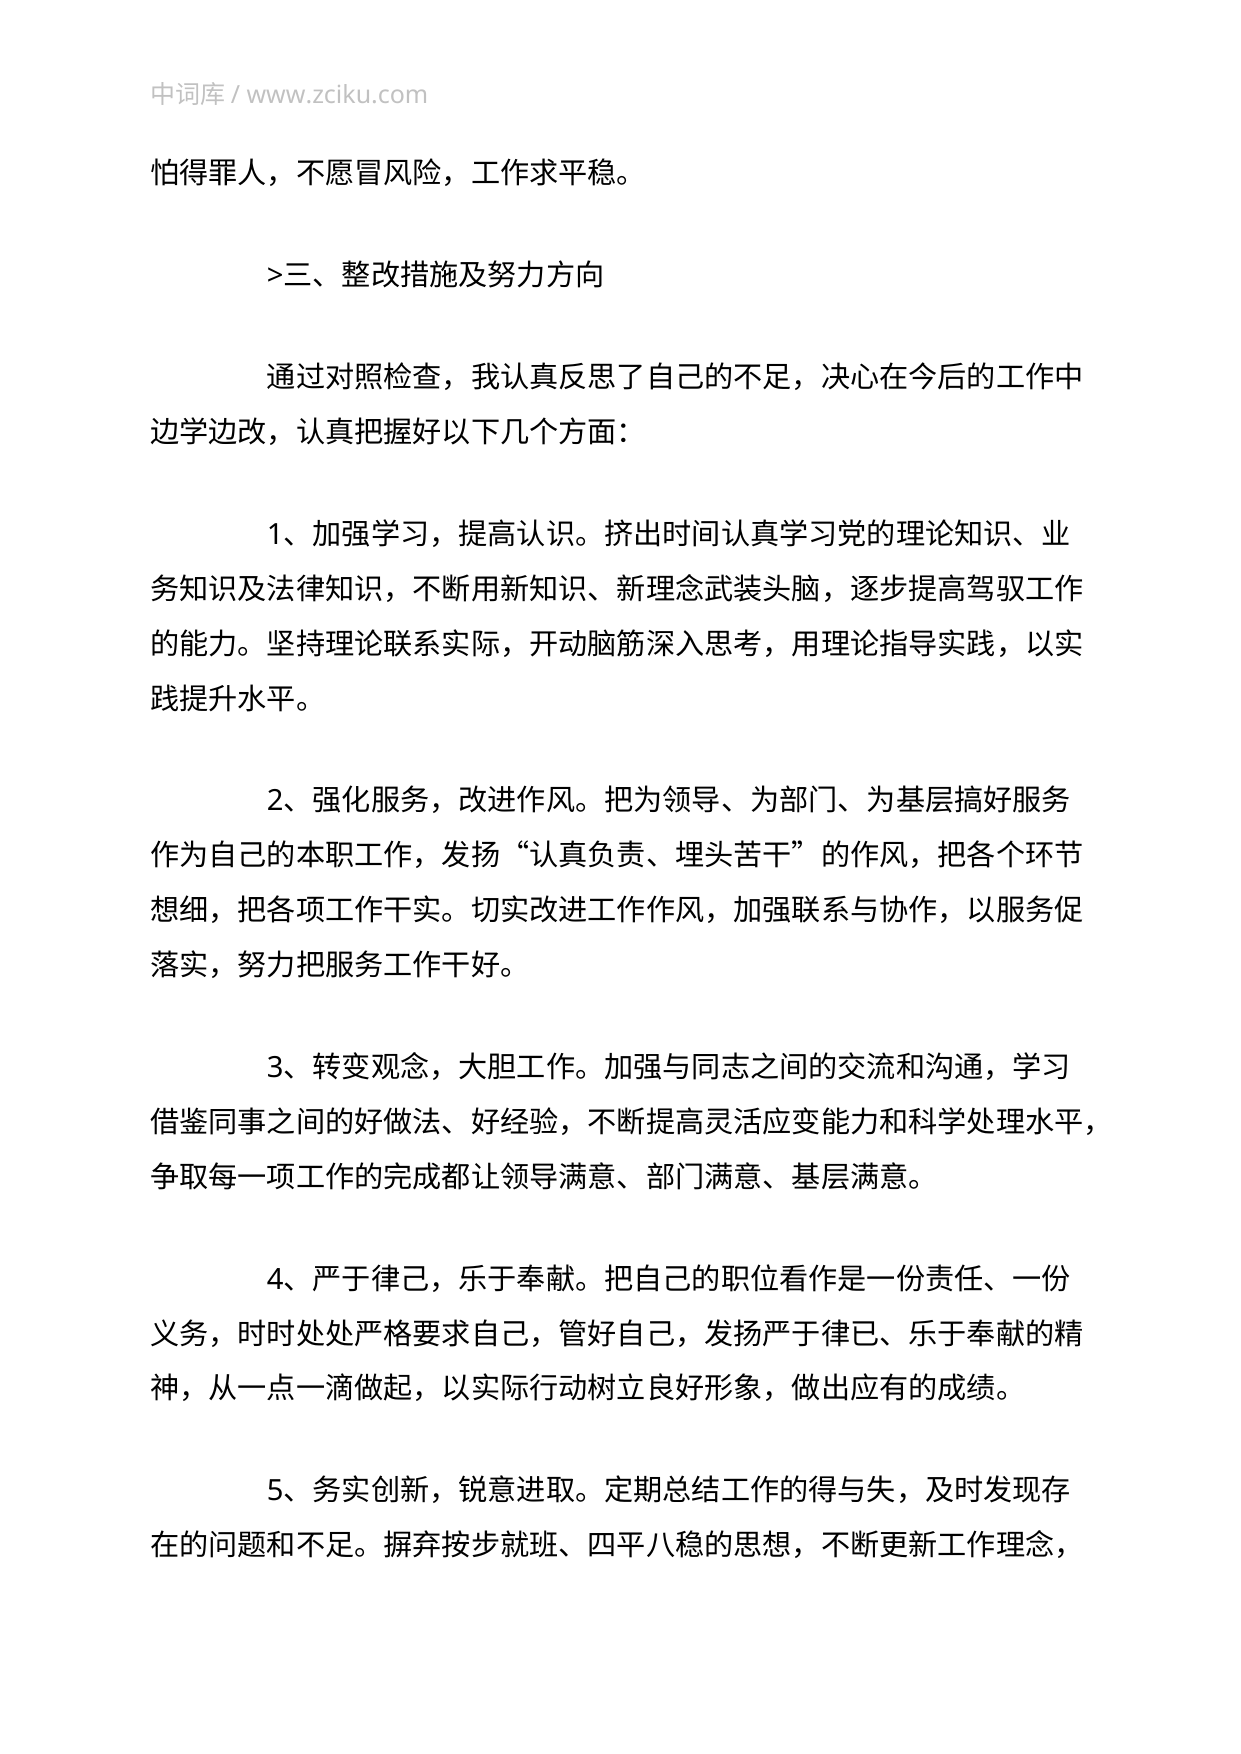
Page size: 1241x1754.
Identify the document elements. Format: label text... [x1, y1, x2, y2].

text >三、整改措施及努力方向 [150, 252, 1090, 294]
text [150, 150, 1090, 192]
text 1、加强学习，提高认识。挤出时间认真学习党的理论知识、业务知识及法律知识，不断用新知识、新理念武装头脑，逐步提高驾驭工作的能力。坚持理论联系实际，开动脑筋深入思考，用理论指导实践，以实践提升水平。 [150, 510, 1090, 717]
text 2、强化服务，改进作风。把为领导、为部门、为基层搞好服务作为自己的本职工作，发扬“认真负责、埋头苦干”的作风，把各个环节想细，把各项工作干实。切实改进工作作风，加强联系与协作，以服务促落实，努力把服务工作干好。 [150, 777, 1090, 984]
text 通过对照检查，我认真反思了自己的不足，决心在今后的工作中边学边改，认真把握好以下几个方面： [150, 354, 1090, 451]
text 3、转变观念，大胆工作。加强与同志之间的交流和沟通，学习借鉴同事之间的好做法、好经验，不断提高灵活应变能力和科学处理水平，争取每一项工作的完成都让领导满意、部门满意、基层满意。 [150, 1043, 1090, 1196]
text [150, 1467, 1090, 1564]
text 4、严于律己，乐于奉献。把自己的职位看作是一份责任、一份义务，时时处处严格要求自己，管好自己，发扬严于律已、乐于奉献的精神，从一点一滴做起，以实际行动树立良好形象，做出应有的成绩。 [150, 1255, 1090, 1407]
